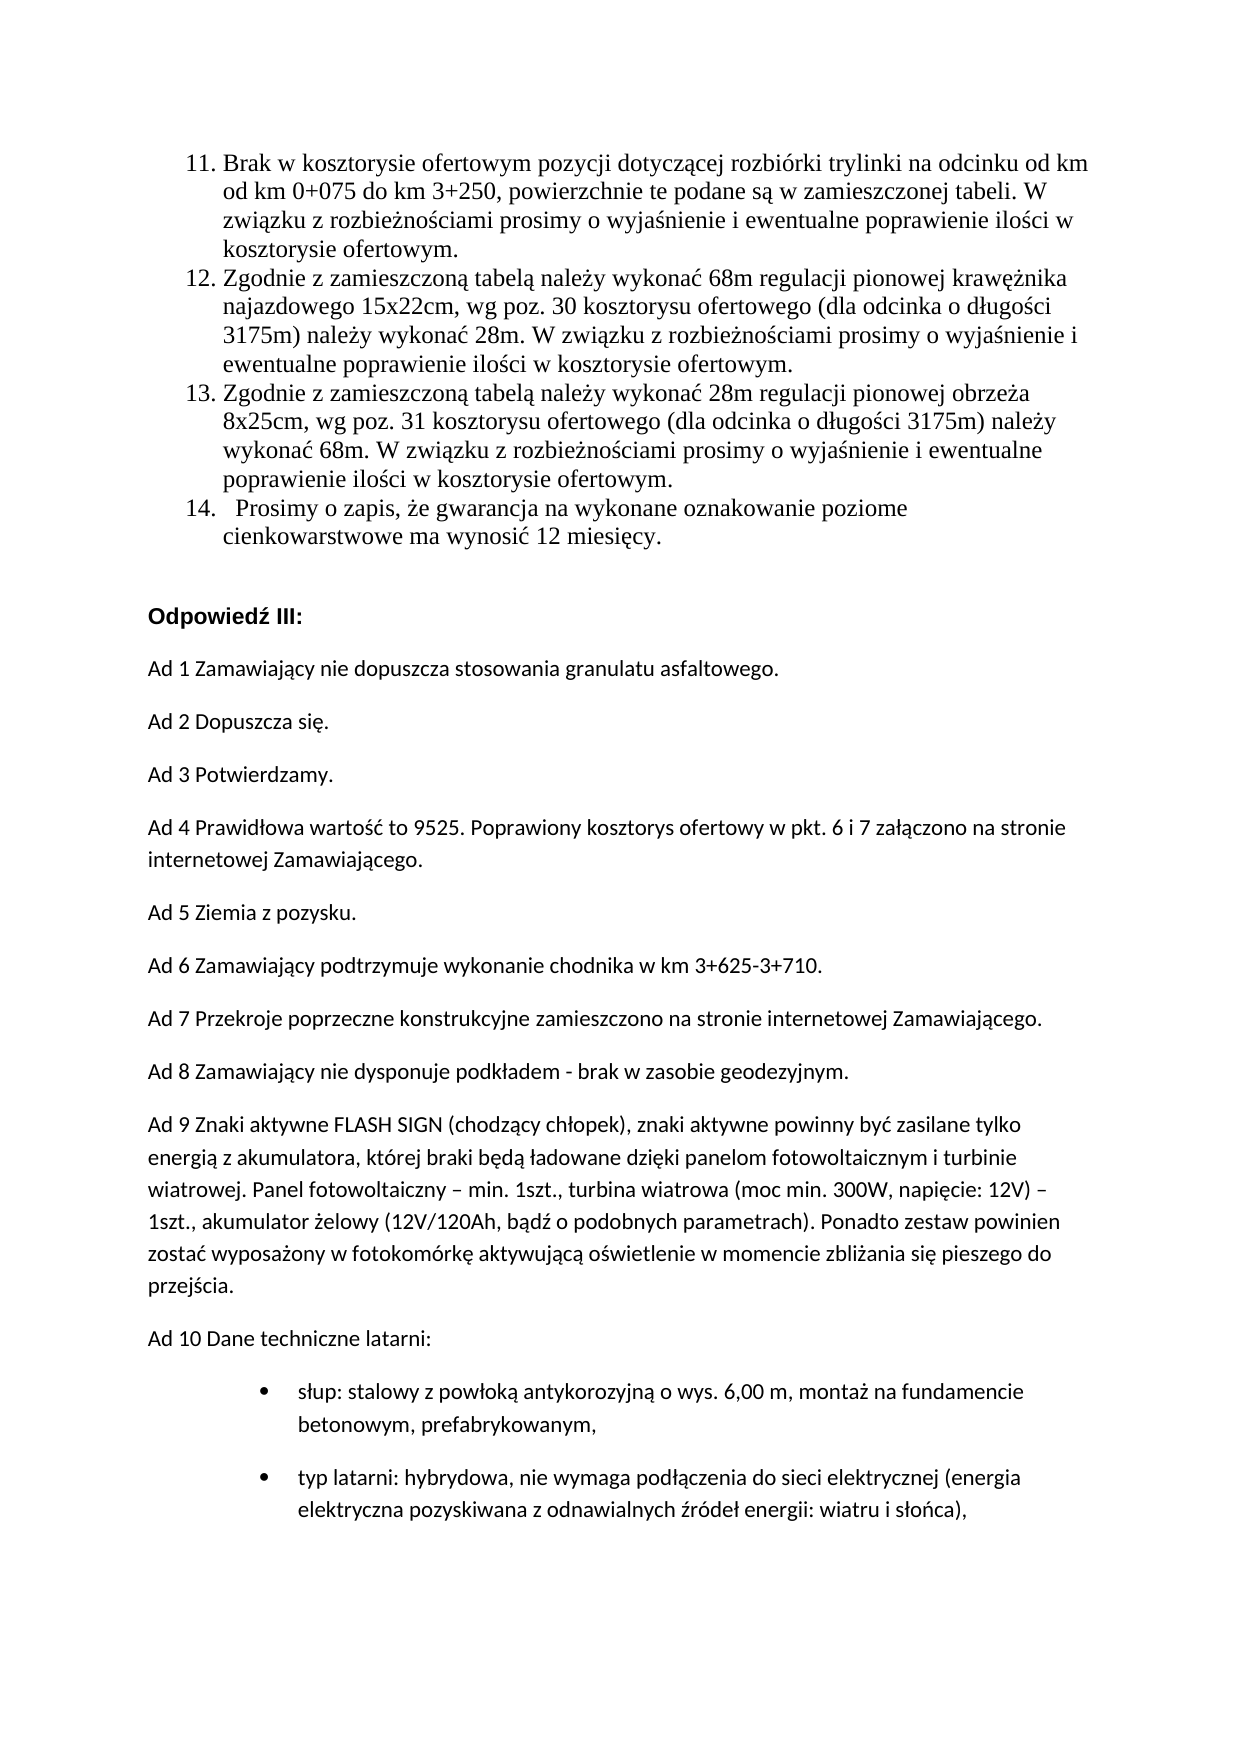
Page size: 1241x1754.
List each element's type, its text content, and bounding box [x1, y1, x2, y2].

list Brak w kosztorysie ofertowym pozycji dotyczącej rozbiórki trylinki na odcinku od km od km 0+075 do km 3+250, powierzchnie te podane są w zamieszczonej tabeli. W związku z rozbieżnościami prosimy o wyjaśnienie i ewentualne poprawienie ilości w kosztorysie ofertowym. [185, 148, 1093, 263]
text Ad 4 Prawidłowa wartość to 9525. Poprawiony kosztorys ofertowy w pkt. 6 i 7 załączono na stronie internetowej Zamawiającego. [148, 813, 1093, 873]
list słup: stalowy z powłoką antykorozyjną o wys. 6,00 m, montaż na fundamencie betonowym, prefabrykowanym, [260, 1377, 1093, 1438]
list Zgodnie z zamieszczoną tabelą należy wykonać 68m regulacji pionowej krawężnika najazdowego 15x22cm, wg poz. 30 kosztorysu ofertowego (dla odcinka o długości 3175m) należy wykonać 28m. W związku z rozbieżnościami prosimy o wyjaśnienie i ewentualne poprawienie ilości w kosztorysie ofertowym. [185, 263, 1093, 378]
text Ad 1 Zamawiający nie dopuszcza stosowania granulatu asfaltowego. [148, 654, 1093, 682]
text Ad 6 Zamawiający podtrzymuje wykonanie chodnika w km 3+625-3+710. [148, 951, 1093, 979]
text Ad 3 Potwierdzamy. [148, 760, 1093, 788]
text Ad 7 Przekroje poprzeczne konstrukcyjne zamieszczono na stronie internetowej Zamawiającego. [148, 1004, 1093, 1032]
list Zgodnie z zamieszczoną tabelą należy wykonać 28m regulacji pionowej obrzeża 8x25cm, wg poz. 31 kosztorysu ofertowego (dla odcinka o długości 3175m) należy wykonać 68m. W związku z rozbieżnościami prosimy o wyjaśnienie i ewentualne poprawienie ilości w kosztorysie ofertowym. [185, 378, 1093, 493]
text Ad 9 Znaki aktywne FLASH SIGN (chodzący chłopek), znaki aktywne powinny być zasilane tylko energią z akumulatora, której braki będą ładowane dzięki panelom fotowoltaicznym i turbinie wiatrowej. Panel fotowoltaiczny – min. 1szt., turbina wiatrowa (moc min. 300W, napięcie: 12V) – 1szt., akumulator żelowy (12V/120Ah, bądź o podobnych parametrach). Ponadto zestaw powinien zostać wyposażony w fotokomórkę aktywującą oświetlenie w momencie zbliżania się pieszego do przejścia. [148, 1111, 1093, 1299]
text Ad 2 Dopuszcza się. [148, 707, 1093, 735]
text Odpowiedź III: [148, 603, 1093, 629]
list Prosimy o zapis, że gwarancja na wykonane oznakowanie poziome cienkowarstwowe ma wynosić 12 miesięcy. [185, 493, 1093, 550]
text Ad 8 Zamawiający nie dysponuje podkładem - brak w zasobie geodezyjnym. [148, 1057, 1093, 1086]
text Ad 5 Ziemia z pozysku. [148, 898, 1093, 926]
list typ latarni: hybrydowa, nie wymaga podłączenia do sieci elektrycznej (energia elektryczna pozyskiwana z odnawialnych źródeł energii: wiatru i słońca), [260, 1463, 1093, 1523]
text Ad 10 Dane techniczne latarni: [148, 1324, 1093, 1352]
